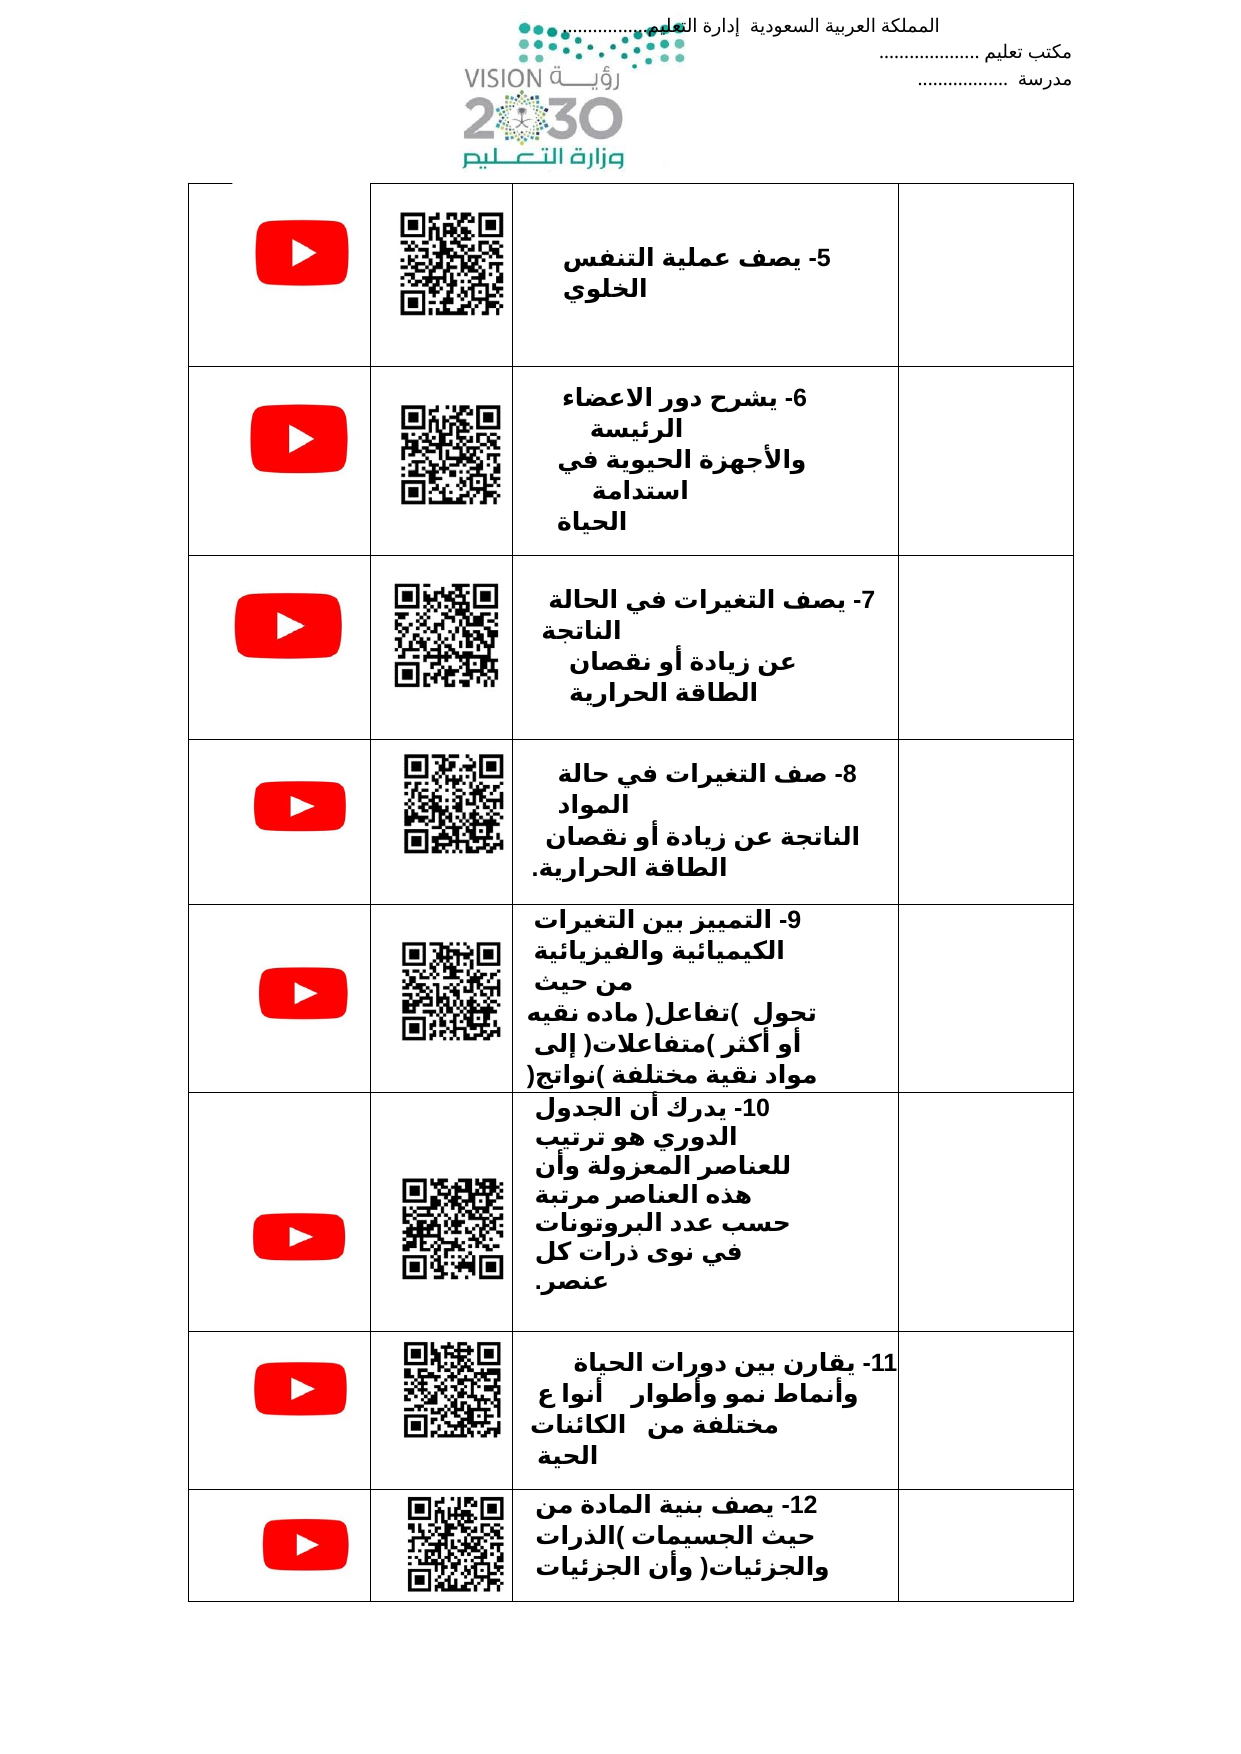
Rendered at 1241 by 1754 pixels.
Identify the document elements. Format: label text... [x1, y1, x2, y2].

table_cell [189, 556, 370, 739]
table_cell [899, 740, 1073, 904]
picture [231, 1332, 368, 1445]
table_cell [189, 184, 370, 366]
table_cell [371, 1093, 512, 1331]
table_cell [189, 905, 370, 1092]
table_cell 6- يشرح دور الاعضاء الرئيسة والأجهزة الحيوية في استدامة الحياة [513, 367, 898, 555]
table_cell [899, 1332, 1073, 1489]
table_cell [371, 1490, 512, 1601]
table_cell [371, 905, 512, 1092]
table_cell [899, 905, 1073, 1092]
picture [232, 183, 370, 322]
picture [387, 576, 505, 694]
table_cell [371, 740, 512, 904]
picture [226, 367, 370, 511]
table_cell [371, 556, 512, 739]
table_cell [371, 367, 512, 555]
picture [393, 206, 510, 322]
table_cell [899, 184, 1073, 366]
picture [445, 12, 688, 183]
picture [402, 1490, 510, 1598]
table_cell 5- يصف عملية التنفس الخلوي [513, 184, 898, 366]
table_cell [899, 367, 1073, 555]
table_cell [899, 556, 1073, 739]
picture [230, 1187, 367, 1286]
table_cell [371, 184, 512, 366]
picture [397, 747, 510, 860]
table_cell 7- يصف التغيرات في الحالة الناتجة عن زيادة أو نقصان الطاقة الحرارية [513, 556, 898, 739]
table_cell [899, 1093, 1073, 1331]
table_cell [371, 1332, 512, 1489]
picture [237, 938, 369, 1048]
table_cell [899, 1490, 1073, 1601]
picture [395, 1171, 510, 1286]
picture [231, 753, 368, 859]
picture [208, 556, 367, 695]
table_cell 12- يصف بنية المادة من حيث الجسيمات )الذرات والجزئيات( وأن الجزئيات مجموعات من الذرات [513, 1490, 898, 1601]
table_cell 11- يقارن بين دورات الحياة وأنماط نمو وأطوار أنوا ع مختلفة من الكائنات الحية [513, 1332, 898, 1489]
table_cell [189, 1332, 370, 1489]
picture [397, 1335, 507, 1444]
table_cell 8- صف التغيرات في حالة المواد الناتجة عن زيادة أو نقصان الطاقة الحرارية. [513, 740, 898, 904]
table_cell [189, 1093, 370, 1331]
table_cell [189, 1490, 370, 1601]
table_cell 9- التمييز بين التغيرات الكيميائية والفيزيائية من حيث تحول )تفاعل( ماده نقيه أو أكثر )متفاعلات( إلى مواد نقية مختلفة )نواتج( [513, 905, 898, 1092]
table_cell [189, 740, 370, 904]
picture [394, 398, 507, 511]
picture [395, 935, 507, 1047]
table_cell 10- يدرك أن الجدول الدوري هو ترتيب للعناصر المعزولة وأن هذه العناصر مرتبة حسب عدد البروتونات في نوى ذرات كل عنصر. [513, 1093, 898, 1331]
picture [241, 1490, 369, 1599]
table_cell [189, 367, 370, 555]
